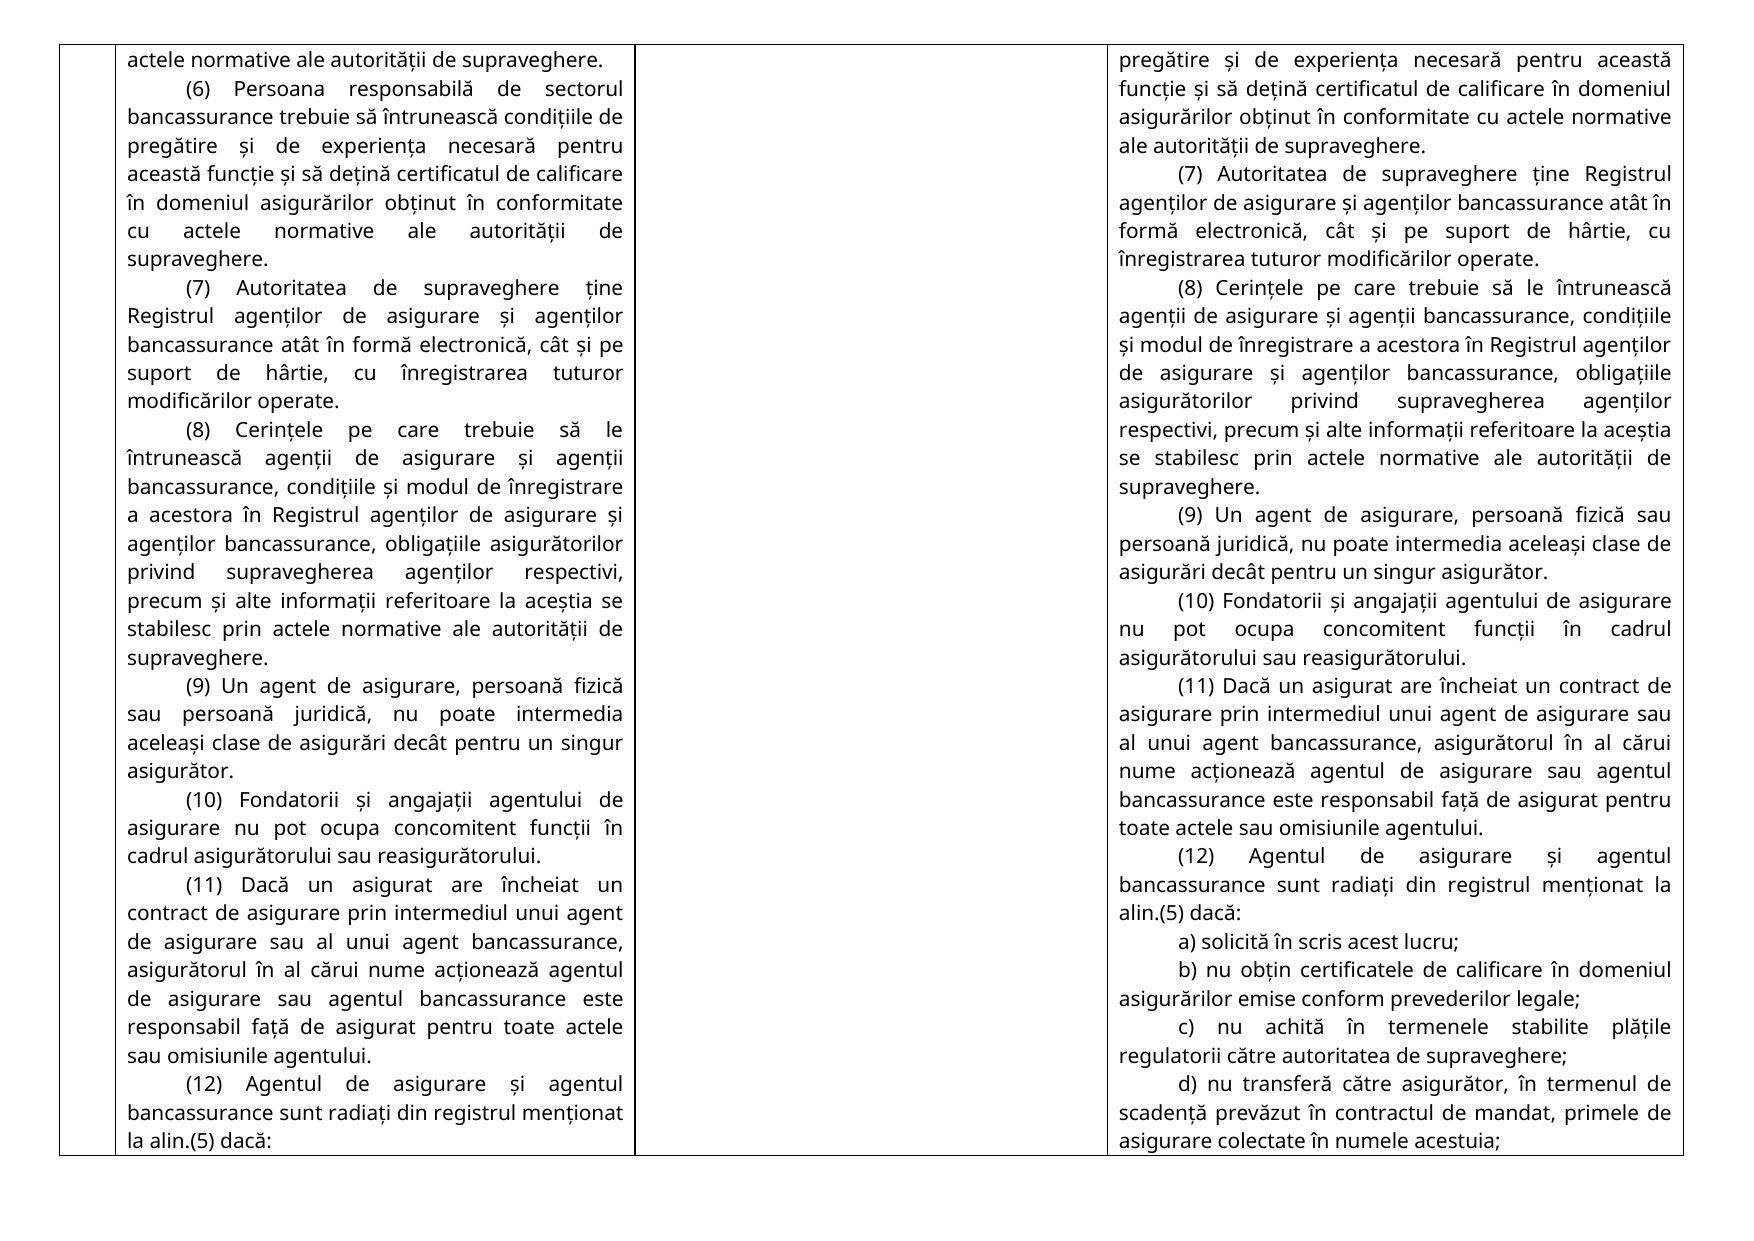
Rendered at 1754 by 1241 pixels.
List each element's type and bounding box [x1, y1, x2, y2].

table_cell [636, 45, 1107, 1154]
table_cell [116, 45, 634, 1154]
table_cell [1108, 45, 1683, 1154]
table_cell [60, 45, 115, 1154]
